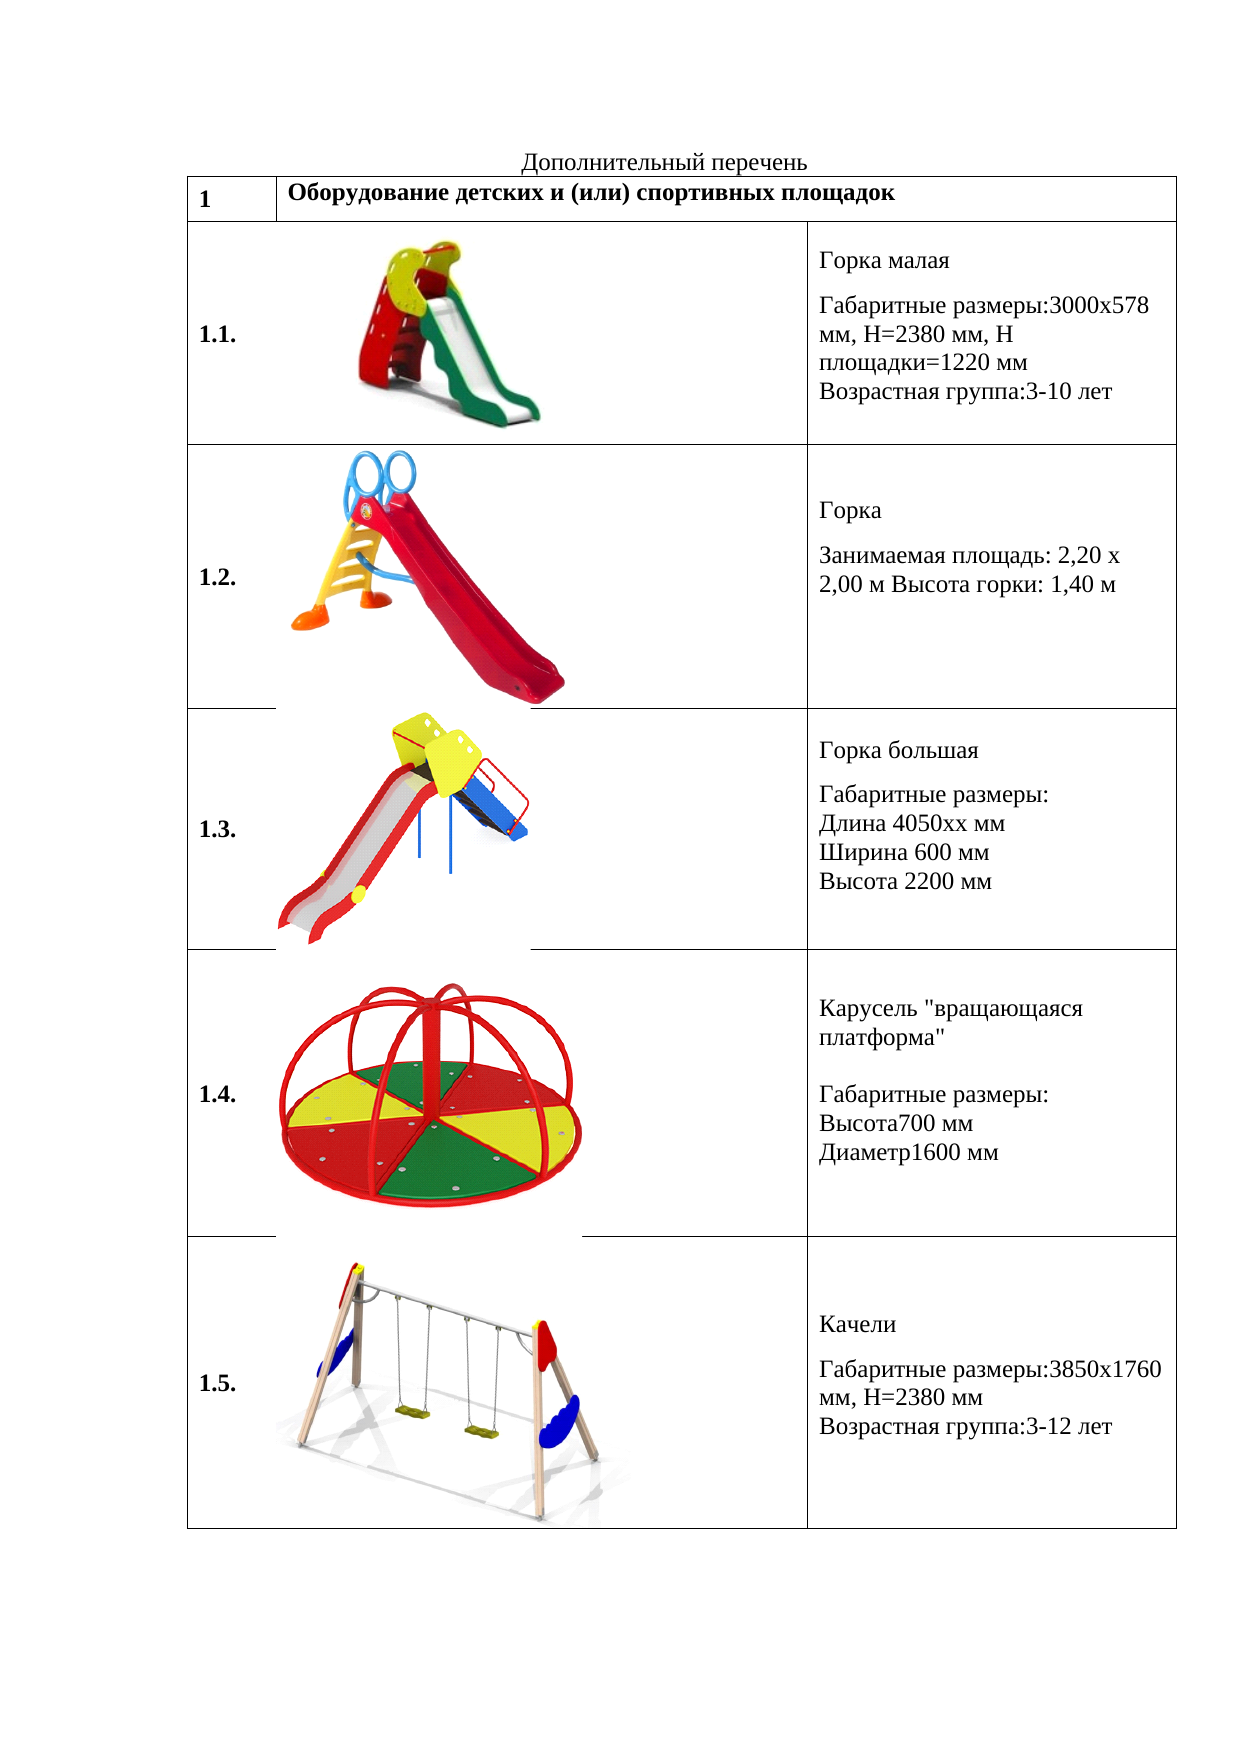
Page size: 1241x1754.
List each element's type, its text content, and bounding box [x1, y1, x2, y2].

table_cell 1.2. [188, 445, 276, 707]
table_cell [583, 950, 807, 1236]
table_cell Горка большая Габаритные размеры: Длина 4050хх мм Ширина 600 мм Высота 2200 мм [808, 709, 1176, 949]
picture [276, 445, 631, 1528]
table_cell [637, 222, 807, 444]
table_cell Карусель "вращающаяся платформа" Габаритные размеры: Высота700 мм Диаметр1600 мм [808, 950, 1176, 1236]
table_cell Горка Занимаемая площадь: 2,20 х 2,00 м Высота горки: 1,40 м [808, 445, 1176, 707]
text Дополнительный перечень [177, 147, 1152, 176]
table_header 1 [188, 177, 276, 221]
table_cell 1.3. [188, 709, 276, 949]
table_cell [531, 709, 807, 949]
table_cell [631, 1237, 807, 1528]
table_cell [580, 445, 807, 707]
table_header Оборудование детских и (или) спортивных площадок [277, 177, 1176, 221]
table_cell Качели Габаритные размеры:3850х1760 мм, Н=2380 мм Возрастная группа:3-12 лет [808, 1237, 1176, 1528]
table_cell Горка малая Габаритные размеры:3000х578 мм, Н=2380 мм, Н площадки=1220 мм Возрастная группа:3-10 лет [808, 222, 1176, 444]
table_cell 1.4. [188, 950, 276, 1236]
table_cell 1.1. [188, 222, 276, 444]
table_cell 1.5. [188, 1237, 276, 1528]
picture [276, 222, 637, 444]
